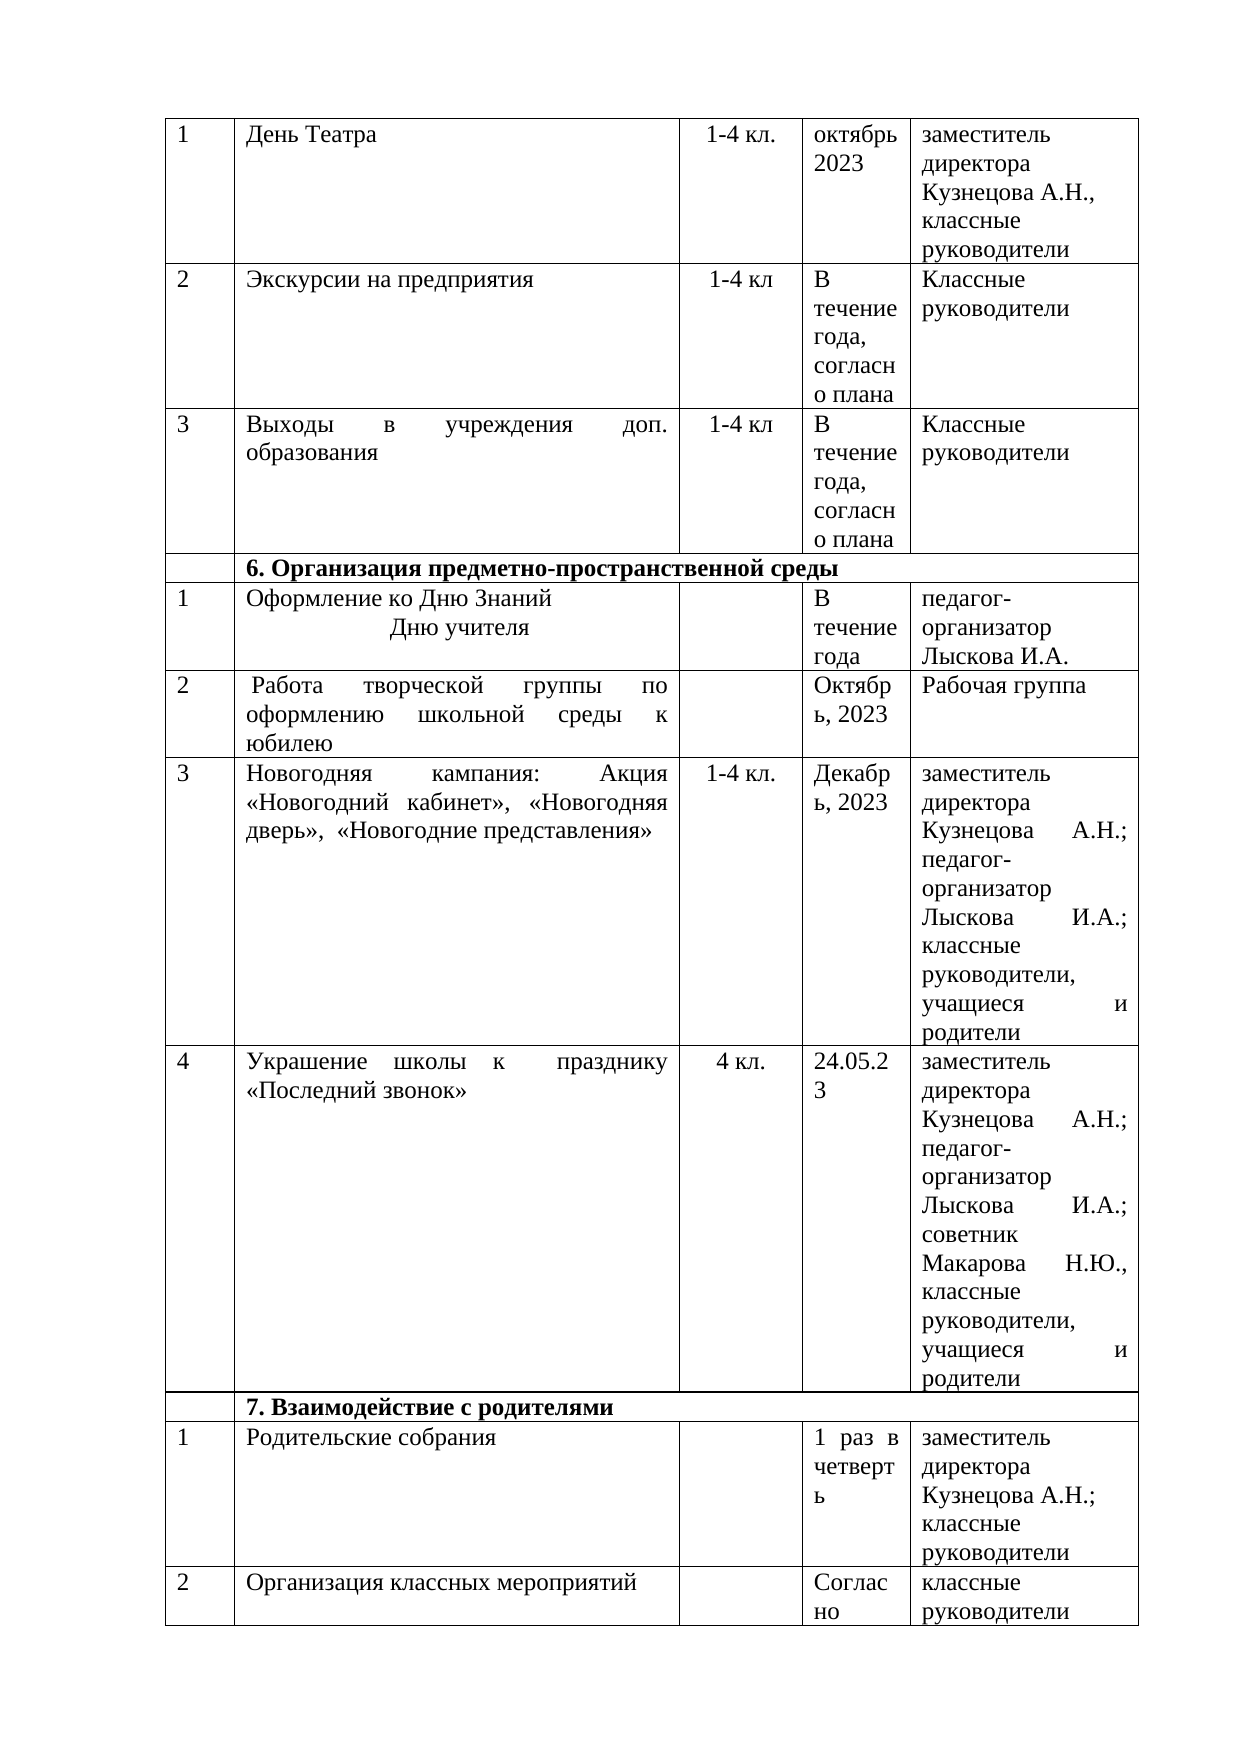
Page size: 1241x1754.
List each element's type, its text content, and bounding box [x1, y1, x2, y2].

table_cell В течение года, согласно плана [803, 264, 910, 408]
table_cell В течение года, согласно плана [803, 409, 910, 552]
table_cell 1-4 кл [680, 264, 802, 408]
table_cell [166, 1393, 234, 1421]
table_cell 6. Организация предметно-пространственной среды [235, 554, 1138, 582]
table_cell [803, 1567, 910, 1624]
table_cell [680, 671, 802, 757]
table_cell 1 раз в четверть [803, 1422, 910, 1566]
table_cell Оформление ко Дню Знаний Дню учителя [235, 583, 679, 669]
table_cell 4 кл. [680, 1046, 802, 1391]
table_cell Выходы в учреждения доп. образования [235, 409, 679, 552]
table_cell Родительские собрания [235, 1422, 679, 1566]
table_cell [911, 1422, 1138, 1566]
table_cell 3 [166, 409, 234, 552]
table_cell Классные руководители [911, 409, 1138, 552]
table_cell Экскурсии на предприятия [235, 264, 679, 408]
table_cell 4 [166, 1046, 234, 1391]
table_cell 1-4 кл. [680, 119, 802, 263]
table_cell 3 [166, 758, 234, 1045]
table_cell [235, 1567, 679, 1624]
table_cell [680, 583, 802, 669]
table_cell 1-4 кл [680, 409, 802, 552]
table_cell 2 [166, 264, 234, 408]
table_cell 1 [166, 1422, 234, 1566]
table_cell В течение года [803, 583, 910, 669]
table_cell [680, 1422, 802, 1566]
table_cell 1-4 кл. [680, 758, 802, 1045]
table_cell Декабрь, 2023 [803, 758, 910, 1045]
table_cell Новогодняя кампания: Акция «Новогодний кабинет», «Новогодняя дверь», «Новогодние представления» [235, 758, 679, 1045]
table_cell педагог-организатор Лыскова И.А. [911, 583, 1138, 669]
table_cell День Театра [235, 119, 679, 263]
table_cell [911, 1567, 1138, 1624]
table_cell 1 [166, 119, 234, 263]
table_cell октябрь2023 [803, 119, 910, 263]
table_cell Украшение школы к празднику «Последний звонок» [235, 1046, 679, 1391]
table_cell заместитель директора Кузнецова А.Н.; педагог-организатор Лыскова И.А.; советник Макарова Н.Ю., классные руководители, учащиеся и родители [911, 1046, 1138, 1391]
table_cell Рабочая группа [911, 671, 1138, 757]
table_cell Работа творческой группы по оформлению школьной среды к юбилею [235, 671, 679, 757]
table_cell заместитель директора Кузнецова А.Н., классные руководители [911, 119, 1138, 263]
table_cell [166, 554, 234, 582]
table_cell Октябрь, 2023 [803, 671, 910, 757]
table_cell 24.05.23 [803, 1046, 910, 1391]
table_cell заместитель директора Кузнецова А.Н.; педагог-организатор Лыскова И.А.; классные руководители, учащиеся и родители [911, 758, 1138, 1045]
table_cell Классные руководители [911, 264, 1138, 408]
table_cell [680, 1567, 802, 1624]
table_cell 1 [166, 583, 234, 669]
table_cell 2 [166, 1567, 234, 1624]
table_cell 2 [166, 671, 234, 757]
table_cell 7. Взаимодействие с родителями [235, 1393, 1138, 1421]
